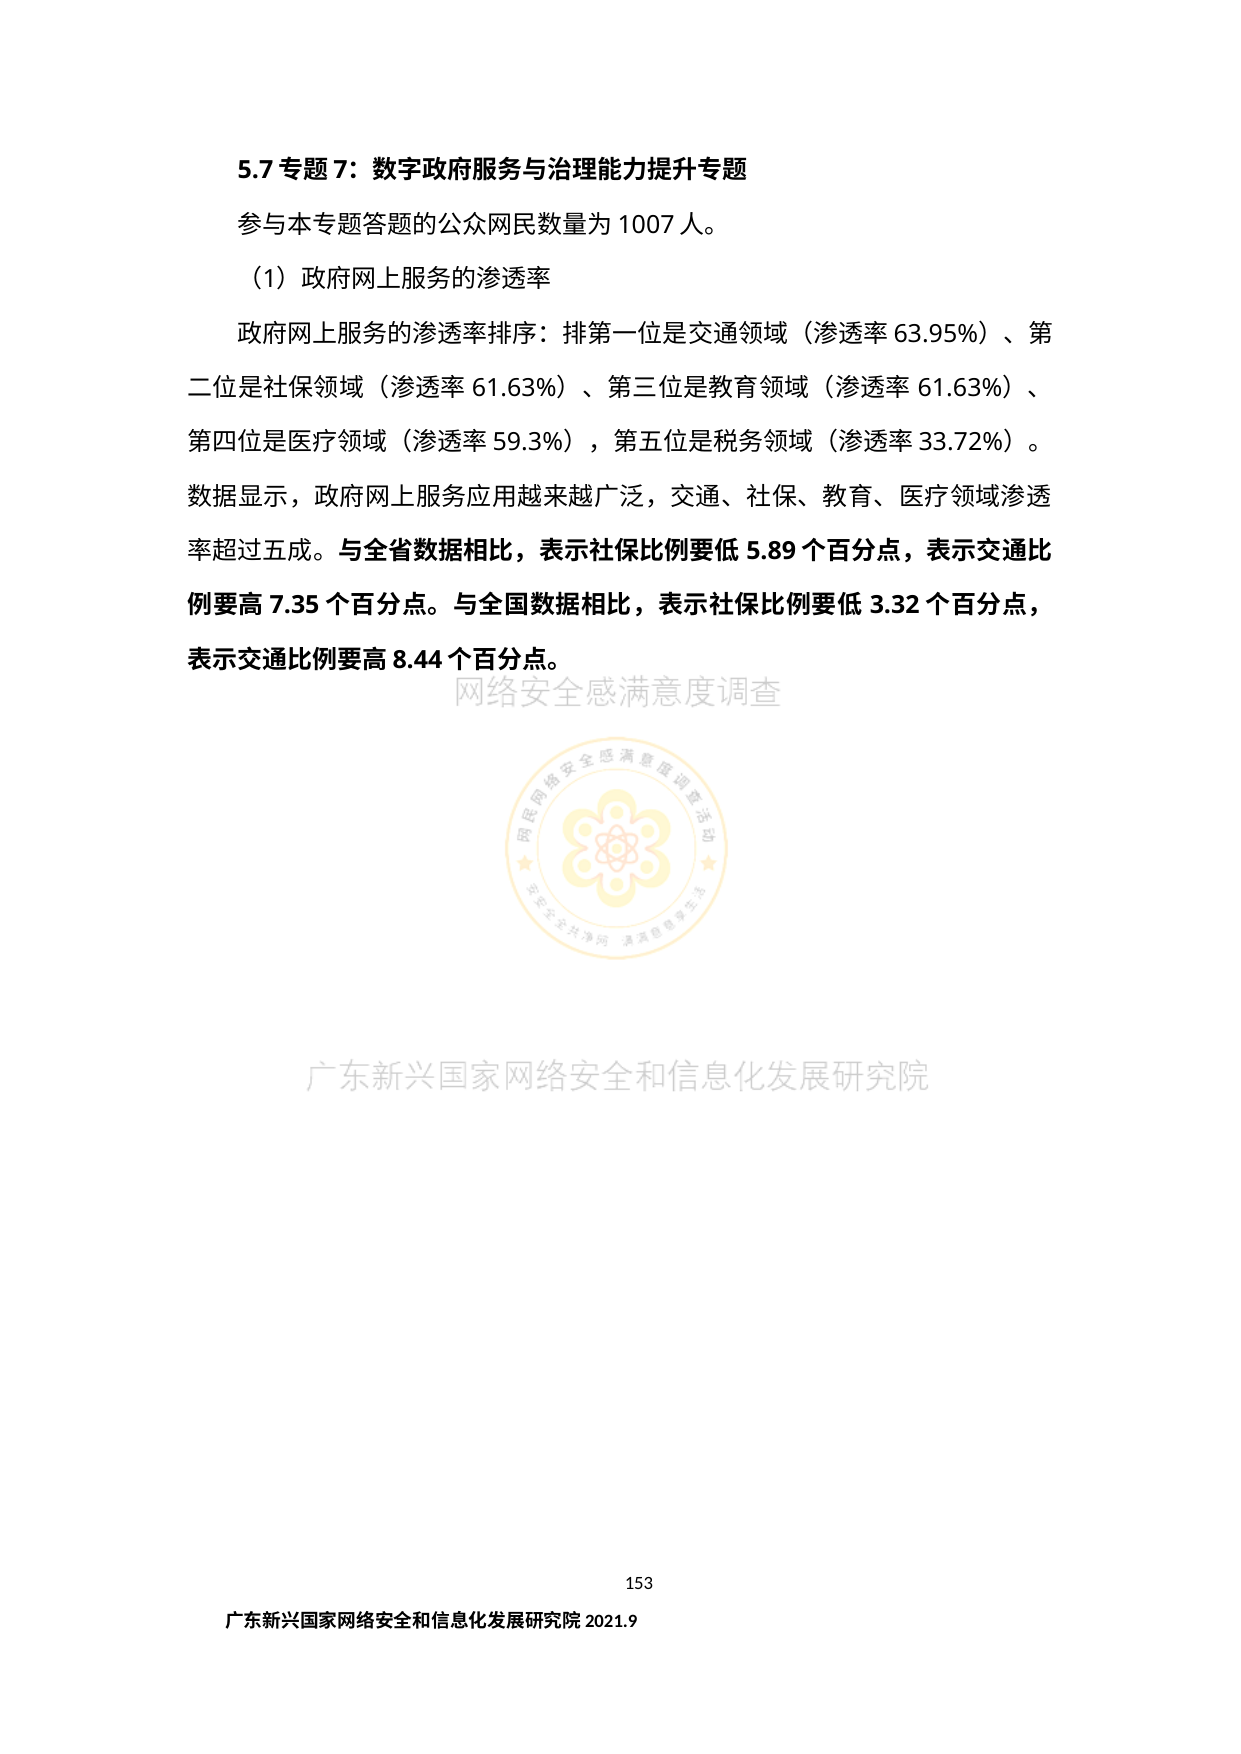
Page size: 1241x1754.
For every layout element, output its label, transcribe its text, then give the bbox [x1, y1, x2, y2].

text 参与本专题答题的公众网民数量为1007人。 [187, 204, 1053, 241]
text 政府网上服务的渗透率排序：排第一位是交通领域（渗透率63.95%）、第二位是社保领域（渗透率61.63%）、第三位是教育领域（渗透率61.63%）、第四位是医疗领域（渗透率59.3%），第五位是税务领域（渗透率33.72%）。数据显示，政府网上服务应用越来越广泛，交通、社保、教育、医疗领域渗透率超过五成。与全省数据相比，表示社保比例要低5.89个百分点，表示交通比例要高7.35个百分点。与全国数据相比，表示社保比例要低3.32个百分点，表示交通比例要高8.44个百分点。 [187, 313, 1053, 676]
subtitle 5.7专题7：数字政府服务与治理能力提升专题 [187, 150, 1053, 186]
text （1）政府网上服务的渗透率 [187, 259, 1053, 295]
